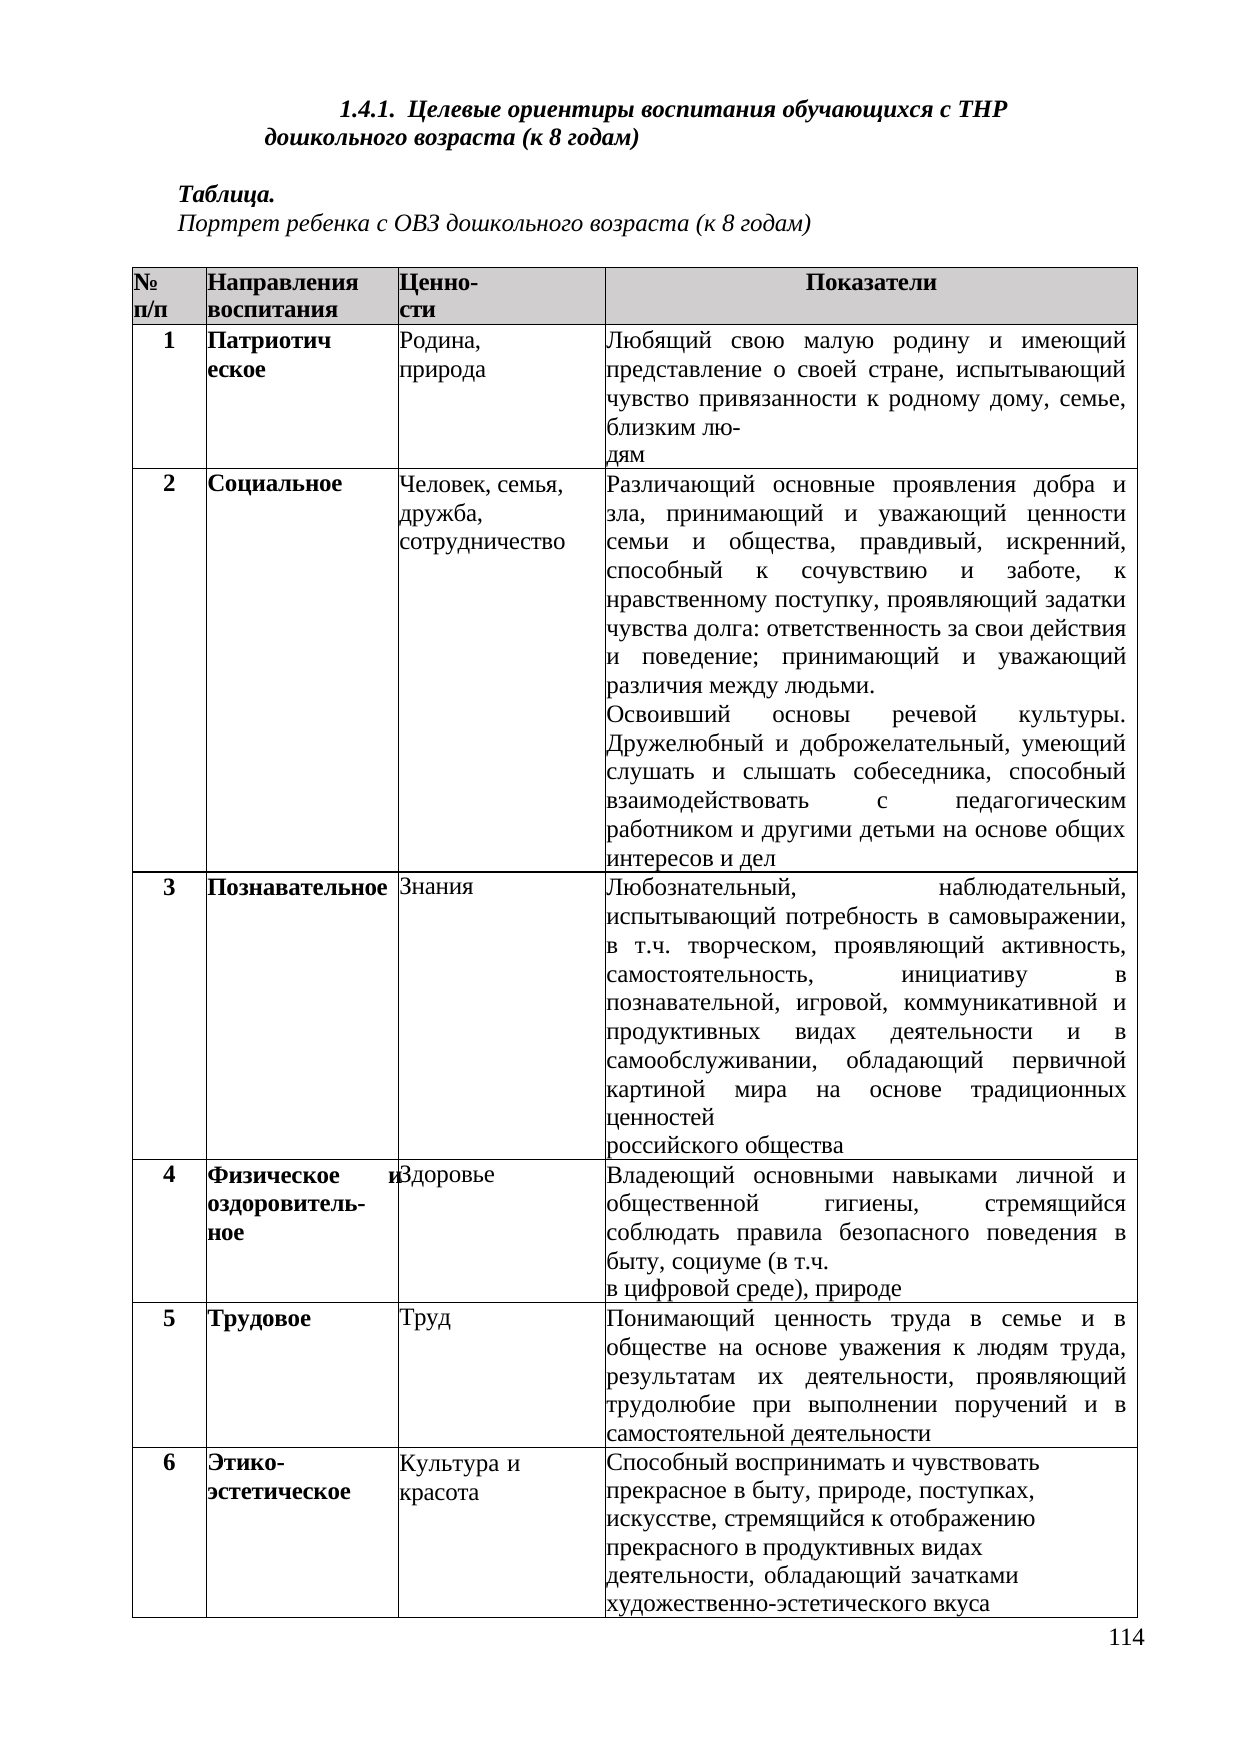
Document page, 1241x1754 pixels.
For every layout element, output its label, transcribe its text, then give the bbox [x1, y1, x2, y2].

table_cell Здоровье [399, 1160, 605, 1302]
table_cell Знания [399, 873, 605, 1159]
table_cell Родина, природа [399, 325, 605, 468]
table_cell Человек, семья, дружба, сотрудничество [399, 469, 605, 871]
table_header Ценно- сти [399, 268, 605, 324]
text Портрет ребенка с ОВЗ дошкольного возраста (к 8 годам) [177, 208, 1151, 237]
table_cell Социальное [207, 469, 398, 871]
table_header Показатели [606, 268, 1137, 324]
table_cell Патриотическое [207, 325, 398, 468]
text Таблица. [177, 180, 1151, 208]
table_cell Способный воспринимать и чувствовать прекрасное в быту, природе, поступках, искусстве, стремящийся к отображению прекрасного в продуктивных видах деятельности, обладающий зачатками художественно-эстетического вкуса [606, 1448, 1137, 1617]
table_cell Этико- эстетическое [207, 1448, 398, 1617]
table_cell Любящий свою малую родину и имеющий представление о своей стране, испытывающий чувство привязанности к родному дому, семье, близким лю- дям [606, 325, 1137, 468]
table_header № п/п [133, 268, 206, 324]
list Целевые ориентиры воспитания обучающихся с ТНР дошкольного возраста (к 8 годам) [264, 94, 1076, 151]
table_cell Труд [399, 1303, 605, 1447]
table_cell Понимающий ценность труда в семье и в обществе на основе уважения к людям труда, результатам их деятельности, проявляющий трудолюбие при выполнении поручений и в самостоятельной деятельности [606, 1303, 1137, 1447]
table_cell Любознательный, наблюдательный, испытывающий потребность в самовыражении, в т.ч. творческом, проявляющий активность, самостоятельность, инициативу в познавательной, игровой, коммуникативной и продуктивных видах деятельности и в самообслуживании, обладающий первичной картиной мира на основе традиционных ценностей российского общества [606, 873, 1137, 1159]
table_cell 5 [133, 1303, 206, 1447]
table_cell 4 [133, 1160, 206, 1302]
table_cell Познавательное [207, 873, 398, 1159]
table_cell Различающий основные проявления добра и зла, принимающий и уважающий ценности семьи и общества, правдивый, искренний, способный к сочувствию и заботе, к нравственному поступку, проявляющий задатки чувства долга: ответственность за свои действия и поведение; принимающий и уважающий различия между людьми. Освоивший основы речевой культуры. Дружелюбный и доброжелательный, умеющий слушать и слышать собеседника, способный взаимодействовать с педагогическим работником и другими детьми на основе общих интересов и дел [606, 469, 1137, 871]
table_cell Владеющий основными навыками личной и общественной гигиены, стремящийся соблюдать правила безопасного поведения в быту, социуме (в т.ч. в цифровой среде), природе [606, 1160, 1137, 1302]
table_cell Физическое и оздоровитель- ное [207, 1160, 398, 1302]
table_cell Трудовое [207, 1303, 398, 1447]
table_cell 3 [133, 873, 206, 1159]
table_cell Культура и красота [399, 1448, 605, 1617]
table_cell 6 [133, 1448, 206, 1617]
table_cell 1 [133, 325, 206, 468]
table_cell 2 [133, 469, 206, 871]
table_header Направления воспитания [207, 268, 398, 324]
